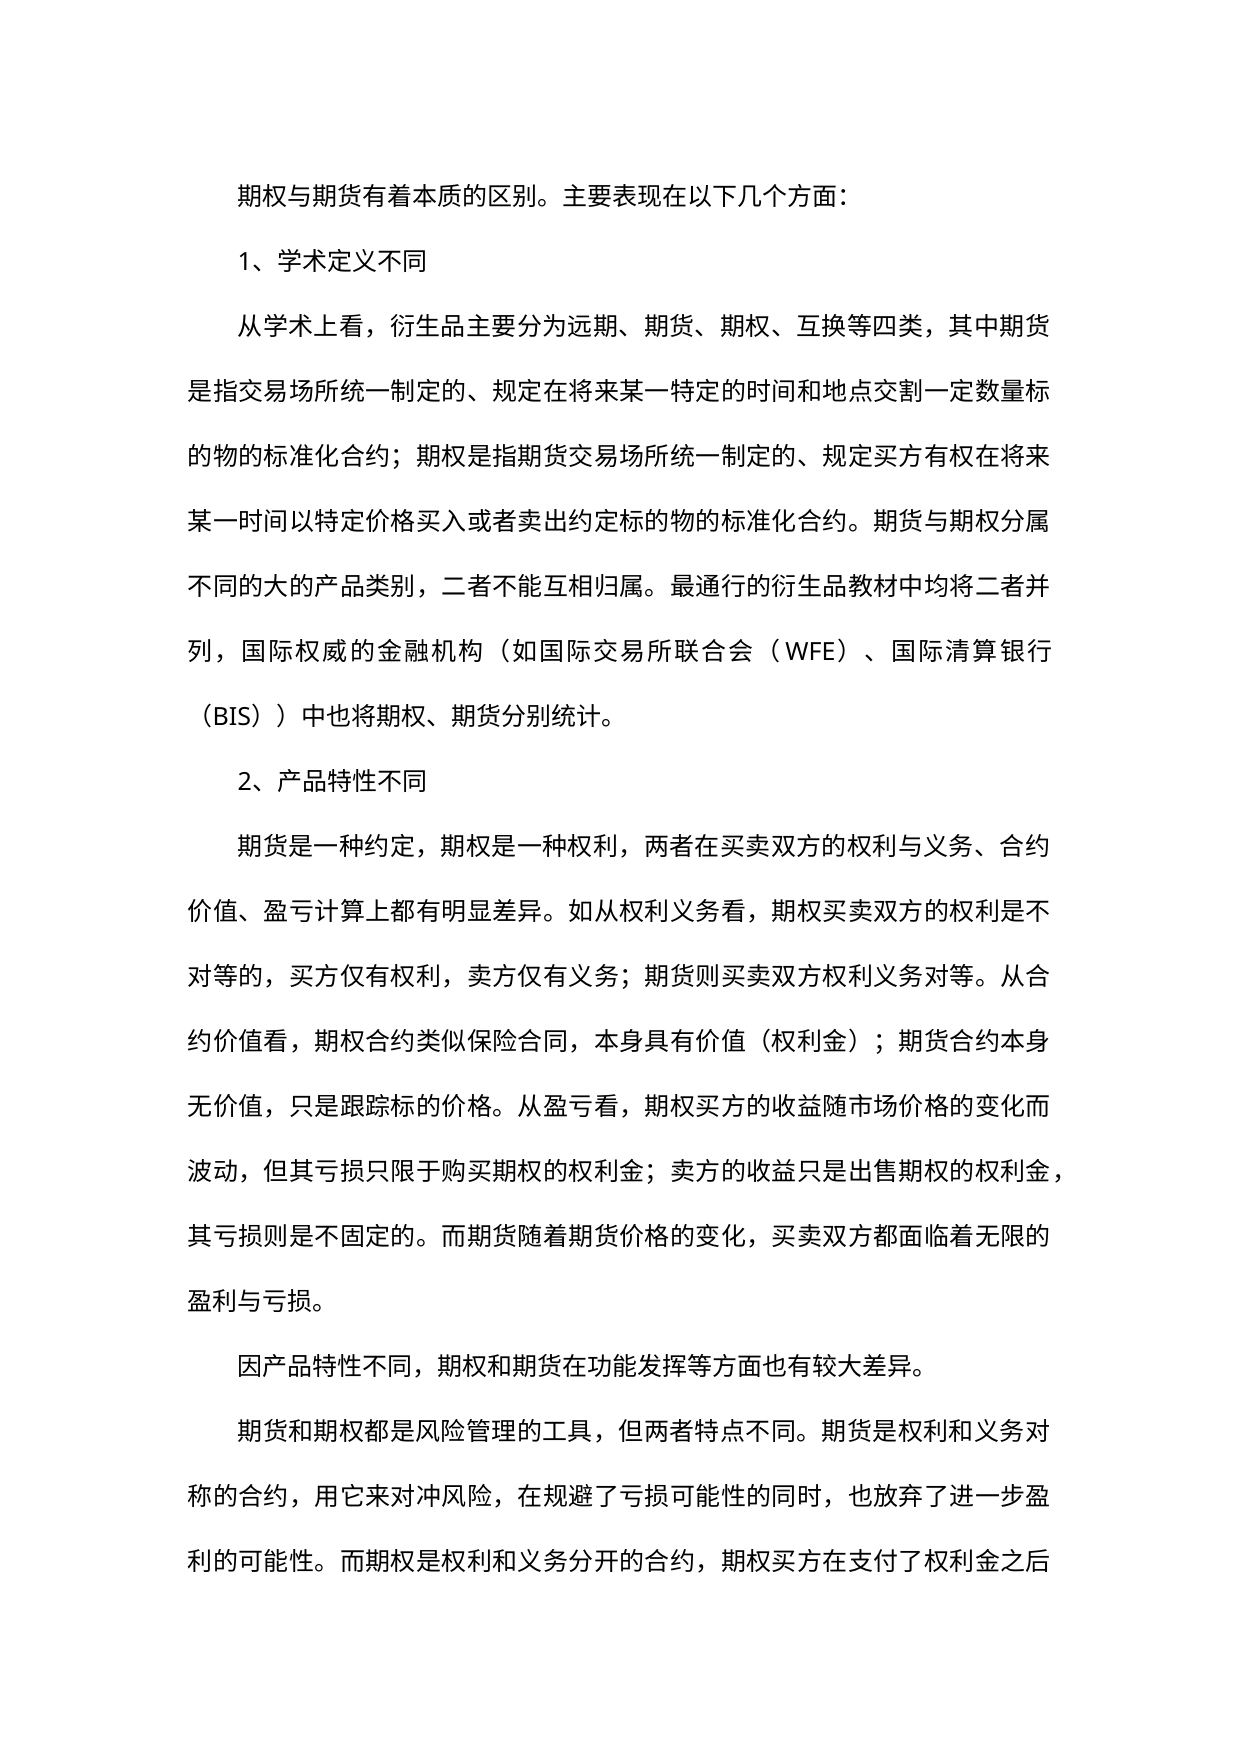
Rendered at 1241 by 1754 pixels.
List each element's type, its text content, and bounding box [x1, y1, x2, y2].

text 期货是一种约定，期权是一种权利，两者在买卖双方的权利与义务、合约价值、盈亏计算上都有明显差异。如从权利义务看，期权买卖双方的权利是不对等的，买方仅有权利，卖方仅有义务；期货则买卖双方权利义务对等。从合约价值看，期权合约类似保险合同，本身具有价值（权利金）；期货合约本身无价值，只是跟踪标的价格。从盈亏看，期权买方的收益随市场价格的变化而波动，但其亏损只限于购买期权的权利金；卖方的收益只是出售期权的权利金，其亏损则是不固定的。而期货随着期货价格的变化，买卖双方都面临着无限的盈利与亏损。 [187, 812, 1053, 1332]
text 2、产品特性不同 [187, 747, 1053, 812]
text 期权与期货有着本质的区别。主要表现在以下几个方面： [187, 162, 1053, 227]
text 1、学术定义不同 [187, 227, 1053, 292]
text 因产品特性不同，期权和期货在功能发挥等方面也有较大差异。 [187, 1332, 1053, 1397]
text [187, 1397, 1053, 1592]
text 从学术上看，衍生品主要分为远期、期货、期权、互换等四类，其中期货是指交易场所统一制定的、规定在将来某一特定的时间和地点交割一定数量标的物的标准化合约；期权是指期货交易场所统一制定的、规定买方有权在将来某一时间以特定价格买入或者卖出约定标的物的标准化合约。期货与期权分属不同的大的产品类别，二者不能互相归属。最通行的衍生品教材中均将二者并列，国际权威的金融机构（如国际交易所联合会（WFE）、国际清算银行（BIS））中也将期权、期货分别统计。 [187, 292, 1053, 747]
